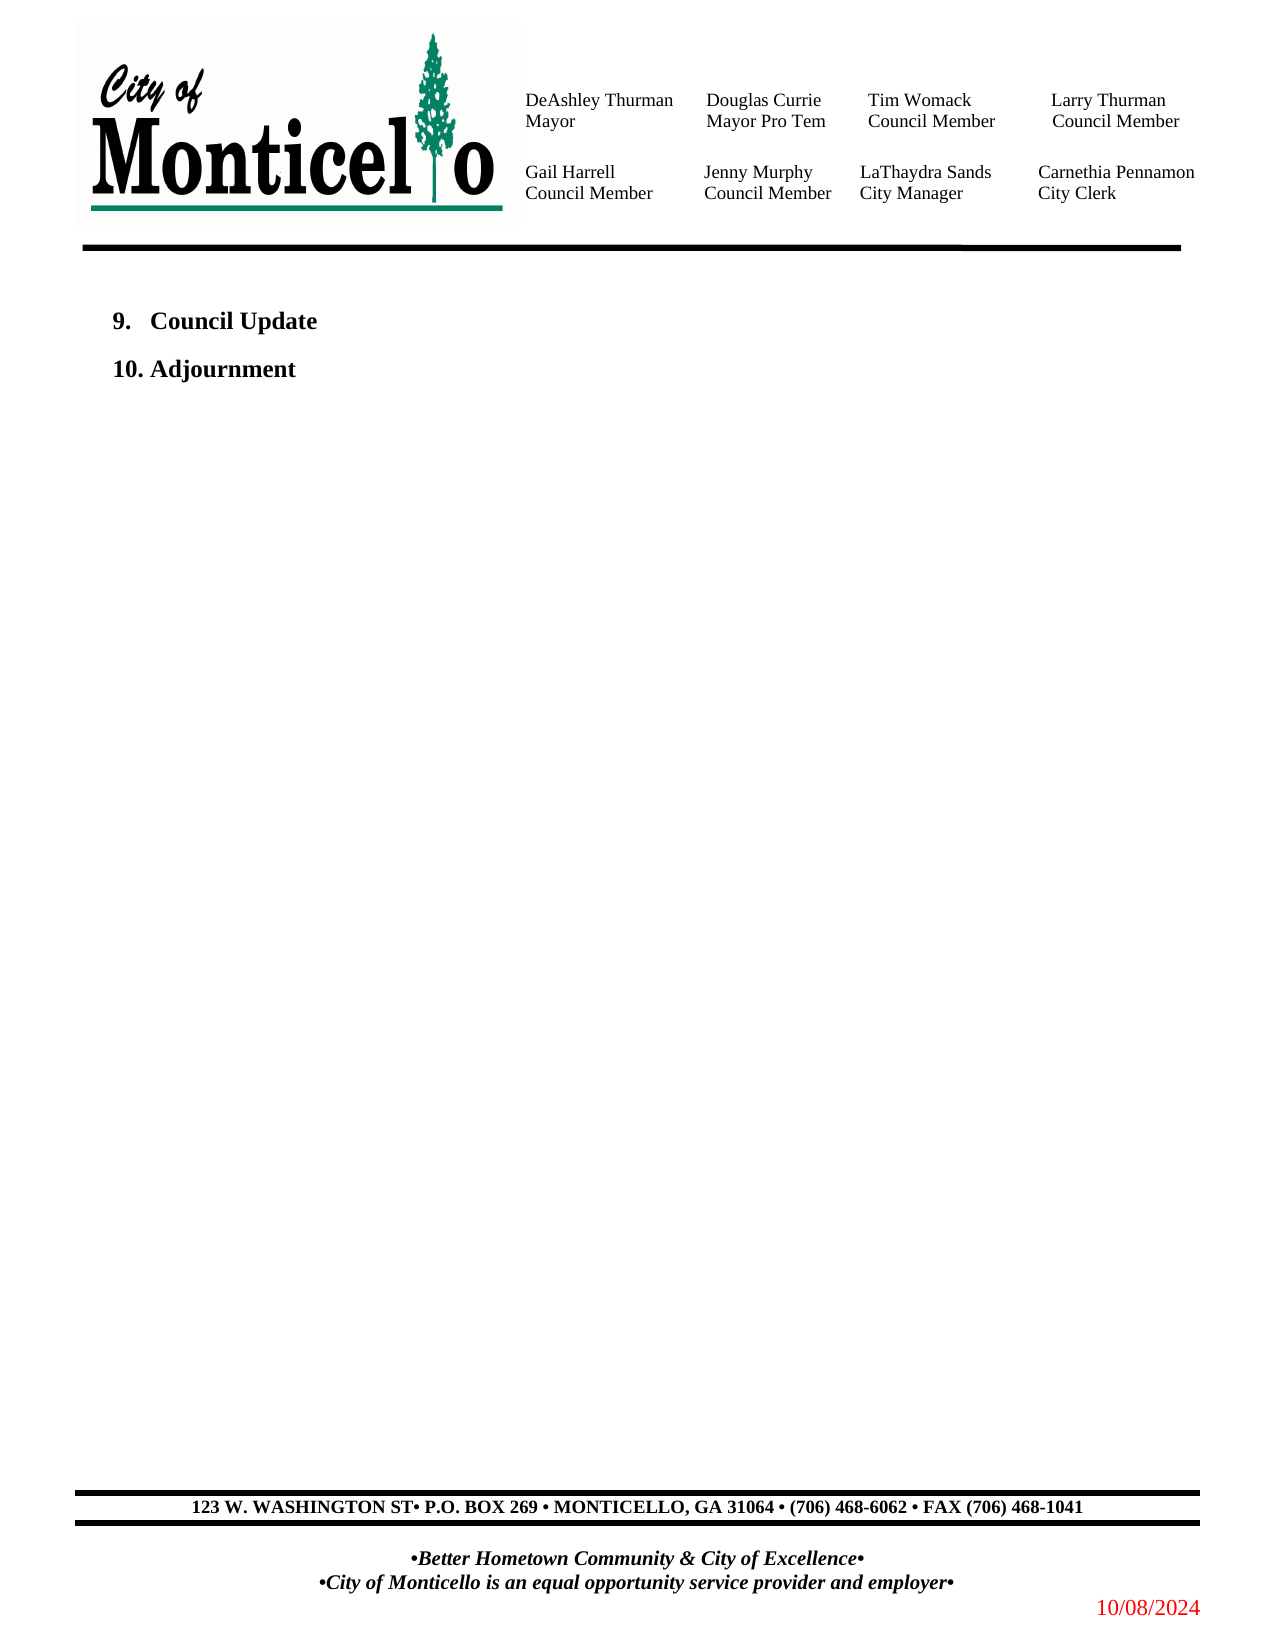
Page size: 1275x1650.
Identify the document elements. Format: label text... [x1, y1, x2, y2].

list Council Update [112, 306, 1200, 335]
list Adjournment [112, 354, 1200, 382]
